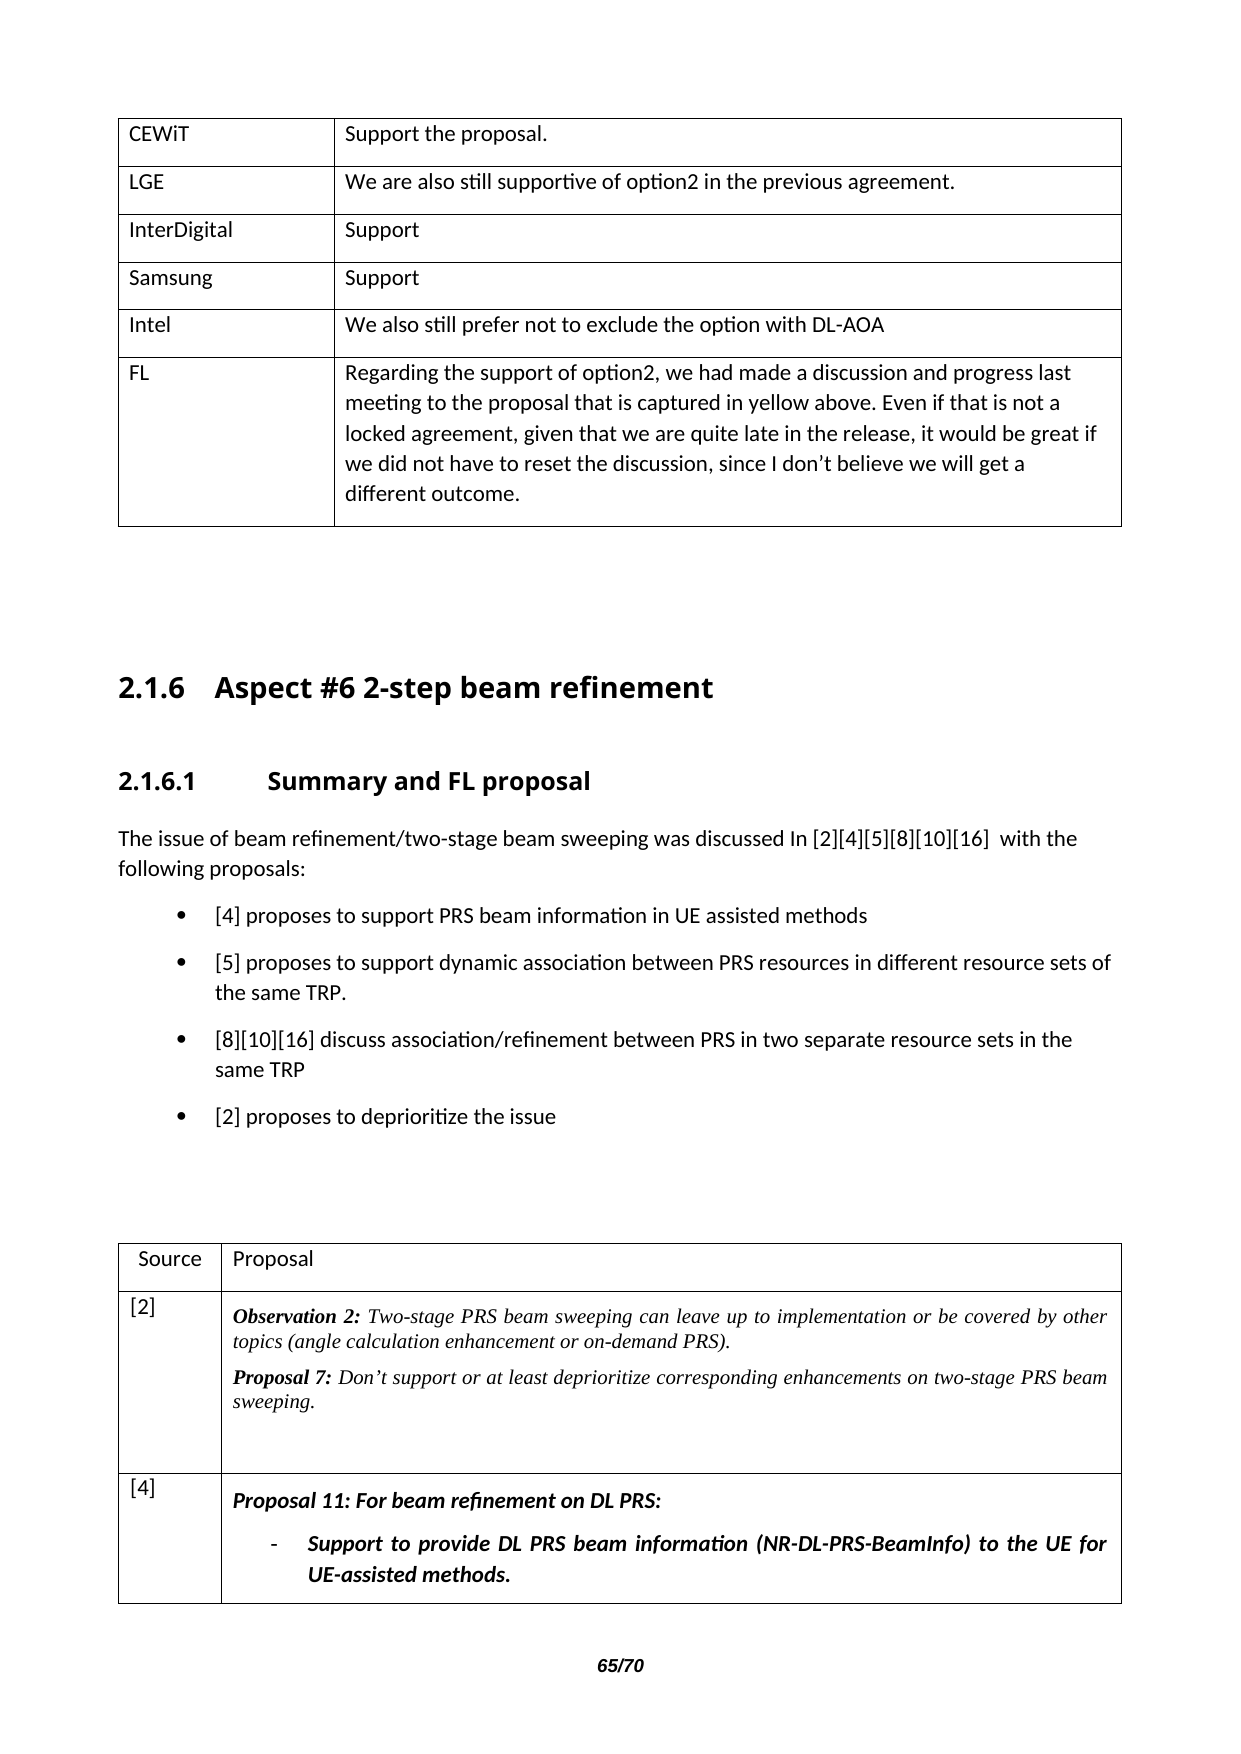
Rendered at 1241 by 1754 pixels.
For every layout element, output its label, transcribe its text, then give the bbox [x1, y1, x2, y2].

table_cell Support [335, 263, 1121, 309]
list [2] proposes to deprioritize the issue [177, 1102, 1122, 1131]
table_cell FL [119, 358, 334, 526]
table_cell Intel [119, 310, 334, 357]
list [5] proposes to support dynamic association between PRS resources in different resource sets of the same TRP. [177, 948, 1122, 1007]
table_cell LGE [119, 167, 334, 214]
list [4] proposes to support PRS beam information in UE assisted methods [177, 901, 1122, 929]
table_cell Samsung [119, 263, 334, 309]
text The issue of beam refinement/two-stage beam sweeping was discussed In [2][4][5][8][10][16] with the following proposals: [118, 824, 1122, 883]
table_header Source [119, 1244, 221, 1291]
table_cell Support [335, 215, 1121, 262]
table_cell Observation 2: Two-stage PRS beam sweeping can leave up to implementation or be covered by other topics (angle calculation enhancement or on-demand PRS). Proposal 7: Don’t support or at least deprioritize corresponding enhancements on two-stage PRS beam sweeping. [222, 1292, 1121, 1472]
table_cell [222, 1474, 1121, 1603]
table_cell [2] [119, 1292, 221, 1472]
table_header Proposal [222, 1244, 1121, 1291]
list [8][10][16] discuss association/refinement between PRS in two separate resource sets in the same TRP [177, 1025, 1122, 1084]
table_cell Support the proposal. [335, 119, 1121, 166]
table_cell Regarding the support of option2, we had made a discussion and progress last meeting to the proposal that is captured in yellow above. Even if that is not a locked agreement, given that we are quite late in the release, it would be great if we did not have to reset the discussion, since I don’t believe we will get a different outcome. [335, 358, 1121, 526]
table_cell CEWiT [119, 119, 334, 166]
table_cell We also still prefer not to exclude the option with DL-AOA [335, 310, 1121, 357]
subtitle Aspect #6 2-step beam refinement [118, 667, 1122, 707]
table_cell [4] [119, 1474, 221, 1603]
subtitle Summary and FL proposal [118, 763, 1122, 797]
table_cell We are also still supportive of option2 in the previous agreement. [335, 167, 1121, 214]
table_cell InterDigital [119, 215, 334, 262]
